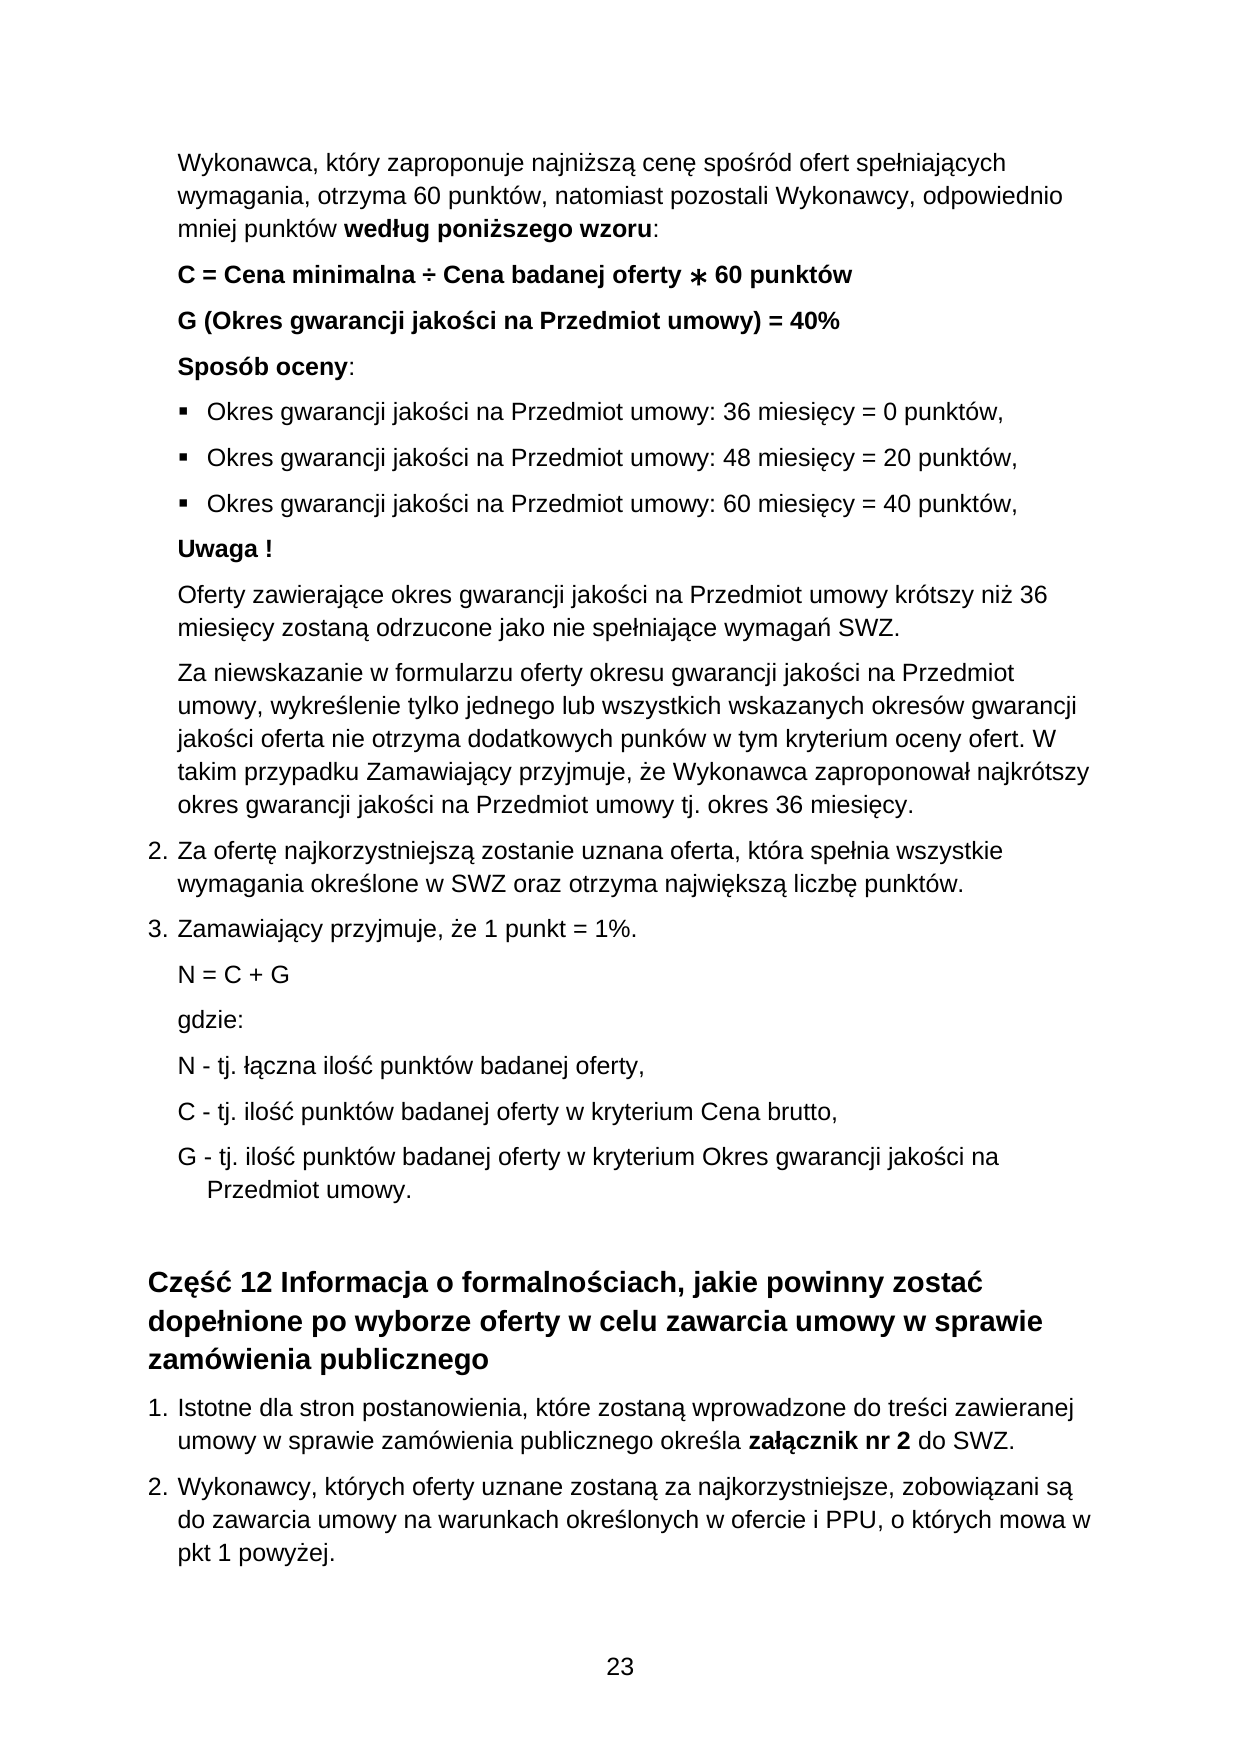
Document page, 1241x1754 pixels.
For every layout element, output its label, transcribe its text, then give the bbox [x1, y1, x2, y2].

list Za niewskazanie w formularzu oferty okresu gwarancji jakości na Przedmiot umowy, wykreślenie tylko jednego lub wszystkich wskazanych okresów gwarancji jakości oferta nie otrzyma dodatkowych punków w tym kryterium oceny ofert. W takim przypadku Zamawiający przyjmuje, że Wykonawca zaproponował najkrótszy okres gwarancji jakości na Przedmiot umowy tj. okres 36 miesięcy. [177, 658, 1093, 819]
text N - tj. łączna ilość punktów badanej oferty, [177, 1051, 1093, 1080]
list Okres gwarancji jakości na Przedmiot umowy: 48 miesięcy = 20 punktów, [177, 443, 1093, 472]
list C = Cena minimalna ÷ Cena badanej oferty ∗ 60 punktów [177, 259, 1093, 289]
list Wykonawca, który zaproponuje najniższą cenę spośród ofert spełniających wymagania, otrzyma 60 punktów, natomiast pozostali Wykonawcy, odpowiednio mniej punktów według poniższego wzoru: [177, 148, 1093, 242]
list G (Okres gwarancji jakości na Przedmiot umowy) = 40% [177, 306, 1093, 335]
text N = C + G [177, 960, 1093, 989]
list Oferty zawierające okres gwarancji jakości na Przedmiot umowy krótszy niż 36 miesięcy zostaną odrzucone jako nie spełniające wymagań SWZ. [177, 580, 1093, 641]
list Uwaga ! [177, 534, 1093, 563]
list Zamawiający przyjmuje, że 1 punkt = 1%. [148, 914, 1093, 943]
text gdzie: [177, 1005, 1093, 1034]
list Istotne dla stron postanowienia, które zostaną wprowadzone do treści zawieranej umowy w sprawie zamówienia publicznego określa załącznik nr 2 do SWZ. [148, 1393, 1093, 1455]
list Za ofertę najkorzystniejszą zostanie uznana oferta, która spełnia wszystkie wymagania określone w SWZ oraz otrzyma największą liczbę punktów. [148, 836, 1093, 898]
list Wykonawcy, których oferty uznane zostaną za najkorzystniejsze, zobowiązani są do zawarcia umowy na warunkach określonych w ofercie i PPU, o których mowa w pkt 1 powyżej. [148, 1472, 1093, 1567]
list Okres gwarancji jakości na Przedmiot umowy: 36 miesięcy = 0 punktów, [177, 397, 1093, 426]
list Okres gwarancji jakości na Przedmiot umowy: 60 miesięcy = 40 punktów, [177, 488, 1093, 517]
text Część 12 Informacja o formalnościach, jakie powinny zostać dopełnione po wyborze oferty w celu zawarcia umowy w sprawie zamówienia publicznego [148, 1265, 1093, 1376]
list Sposób oceny: [177, 352, 1093, 381]
text G - tj. ilość punktów badanej oferty w kryterium Okres gwarancji jakości na Przedmiot umowy. [177, 1142, 1093, 1204]
text C - tj. ilość punktów badanej oferty w kryterium Cena brutto, [177, 1096, 1093, 1125]
